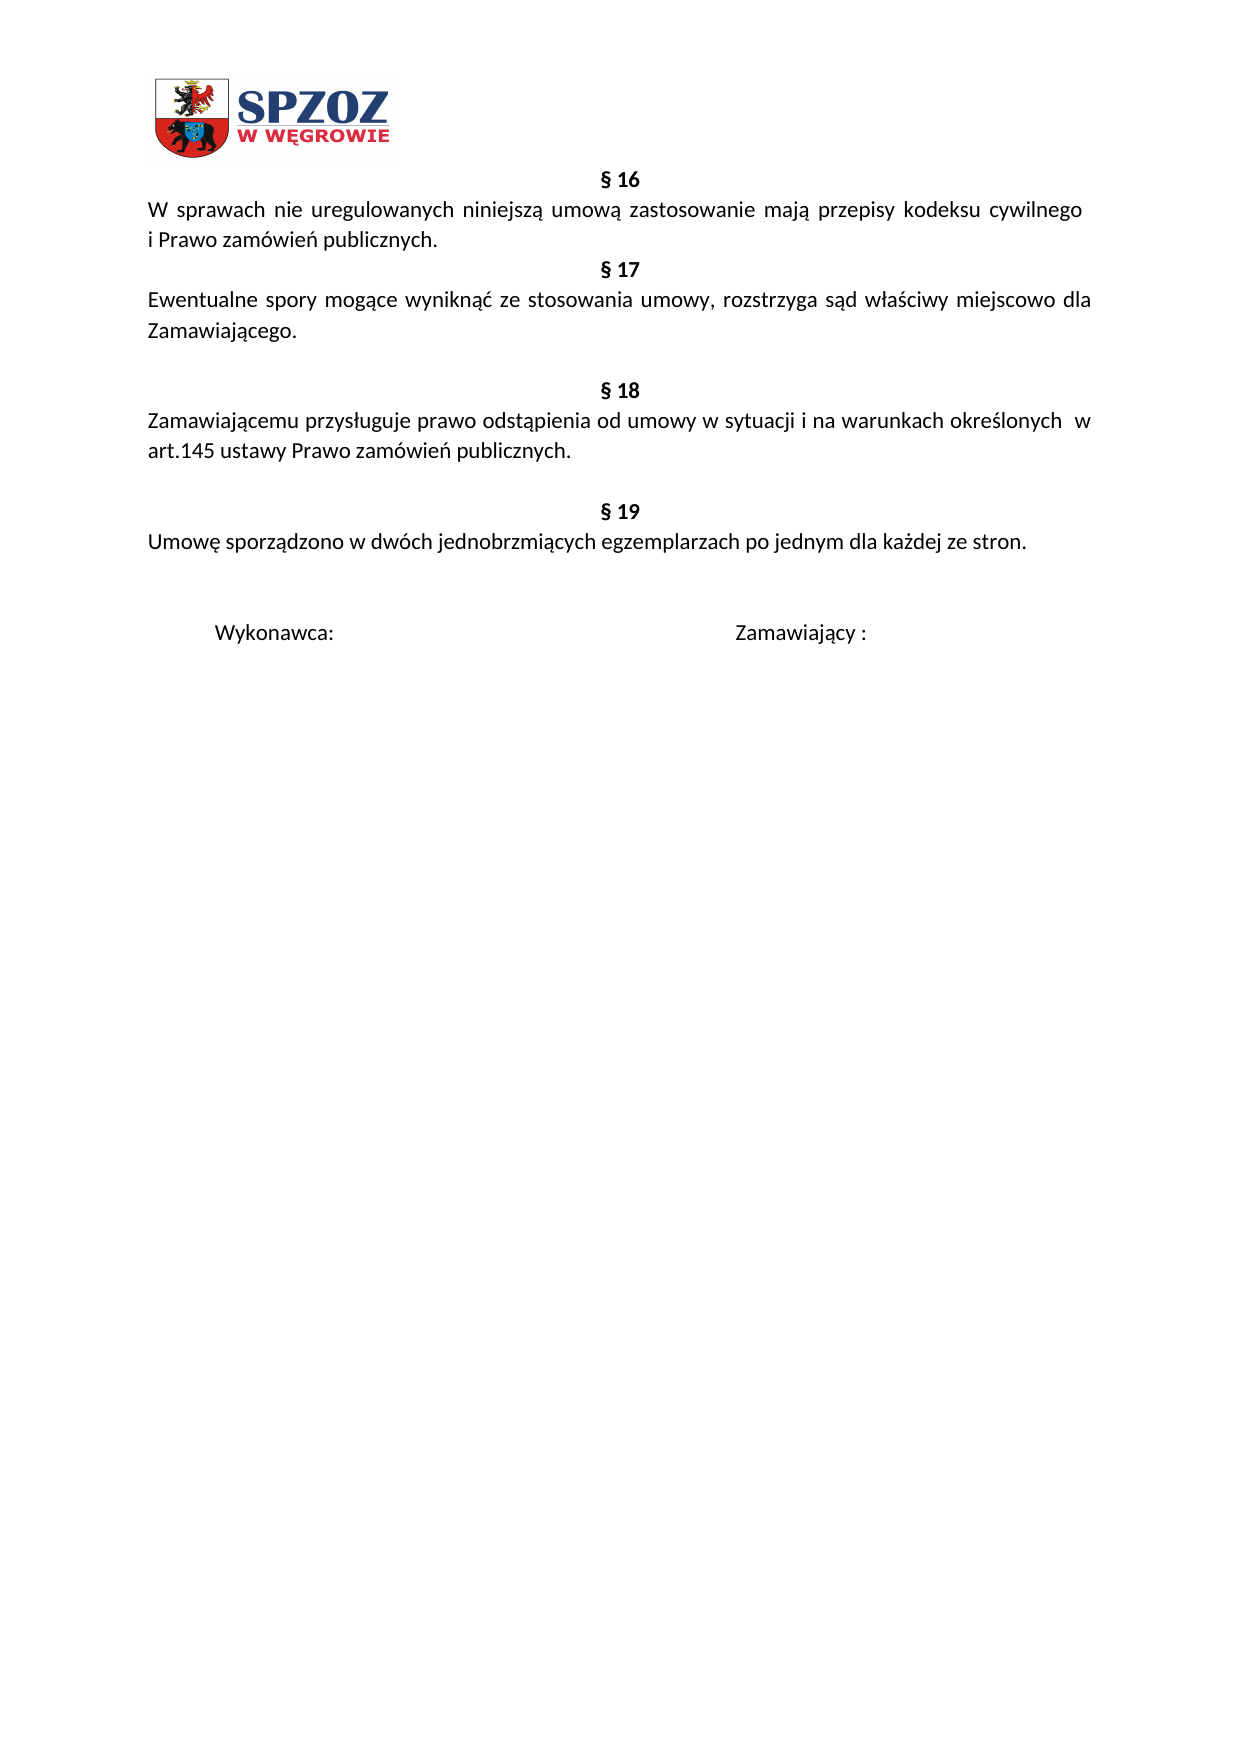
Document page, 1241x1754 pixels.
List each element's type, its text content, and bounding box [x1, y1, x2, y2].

text W sprawach nie uregulowanych niniejszą umową zastosowanie mają przepisy kodeksu cywilnego i Prawo zamówień publicznych. [148, 195, 1093, 253]
picture [147, 73, 400, 165]
text § 18 [148, 376, 1093, 404]
text Ewentualne spory mogące wyniknąć ze stosowania umowy, rozstrzyga sąd właściwy miejscowo dla Zamawiającego. [148, 286, 1093, 344]
text Umowę sporządzono w dwóch jednobrzmiących egzemplarzach po jednym dla każdej ze stron. [148, 527, 1093, 555]
text § 19 [148, 497, 1093, 525]
text § 16 [148, 165, 1093, 193]
text § 17 [148, 255, 1093, 283]
text Zamawiającemu przysługuje prawo odstąpienia od umowy w sytuacji i na warunkach określonych w art.145 ustawy Prawo zamówień publicznych. [148, 406, 1093, 465]
text Wykonawca: Zamawiający : [148, 618, 1093, 646]
